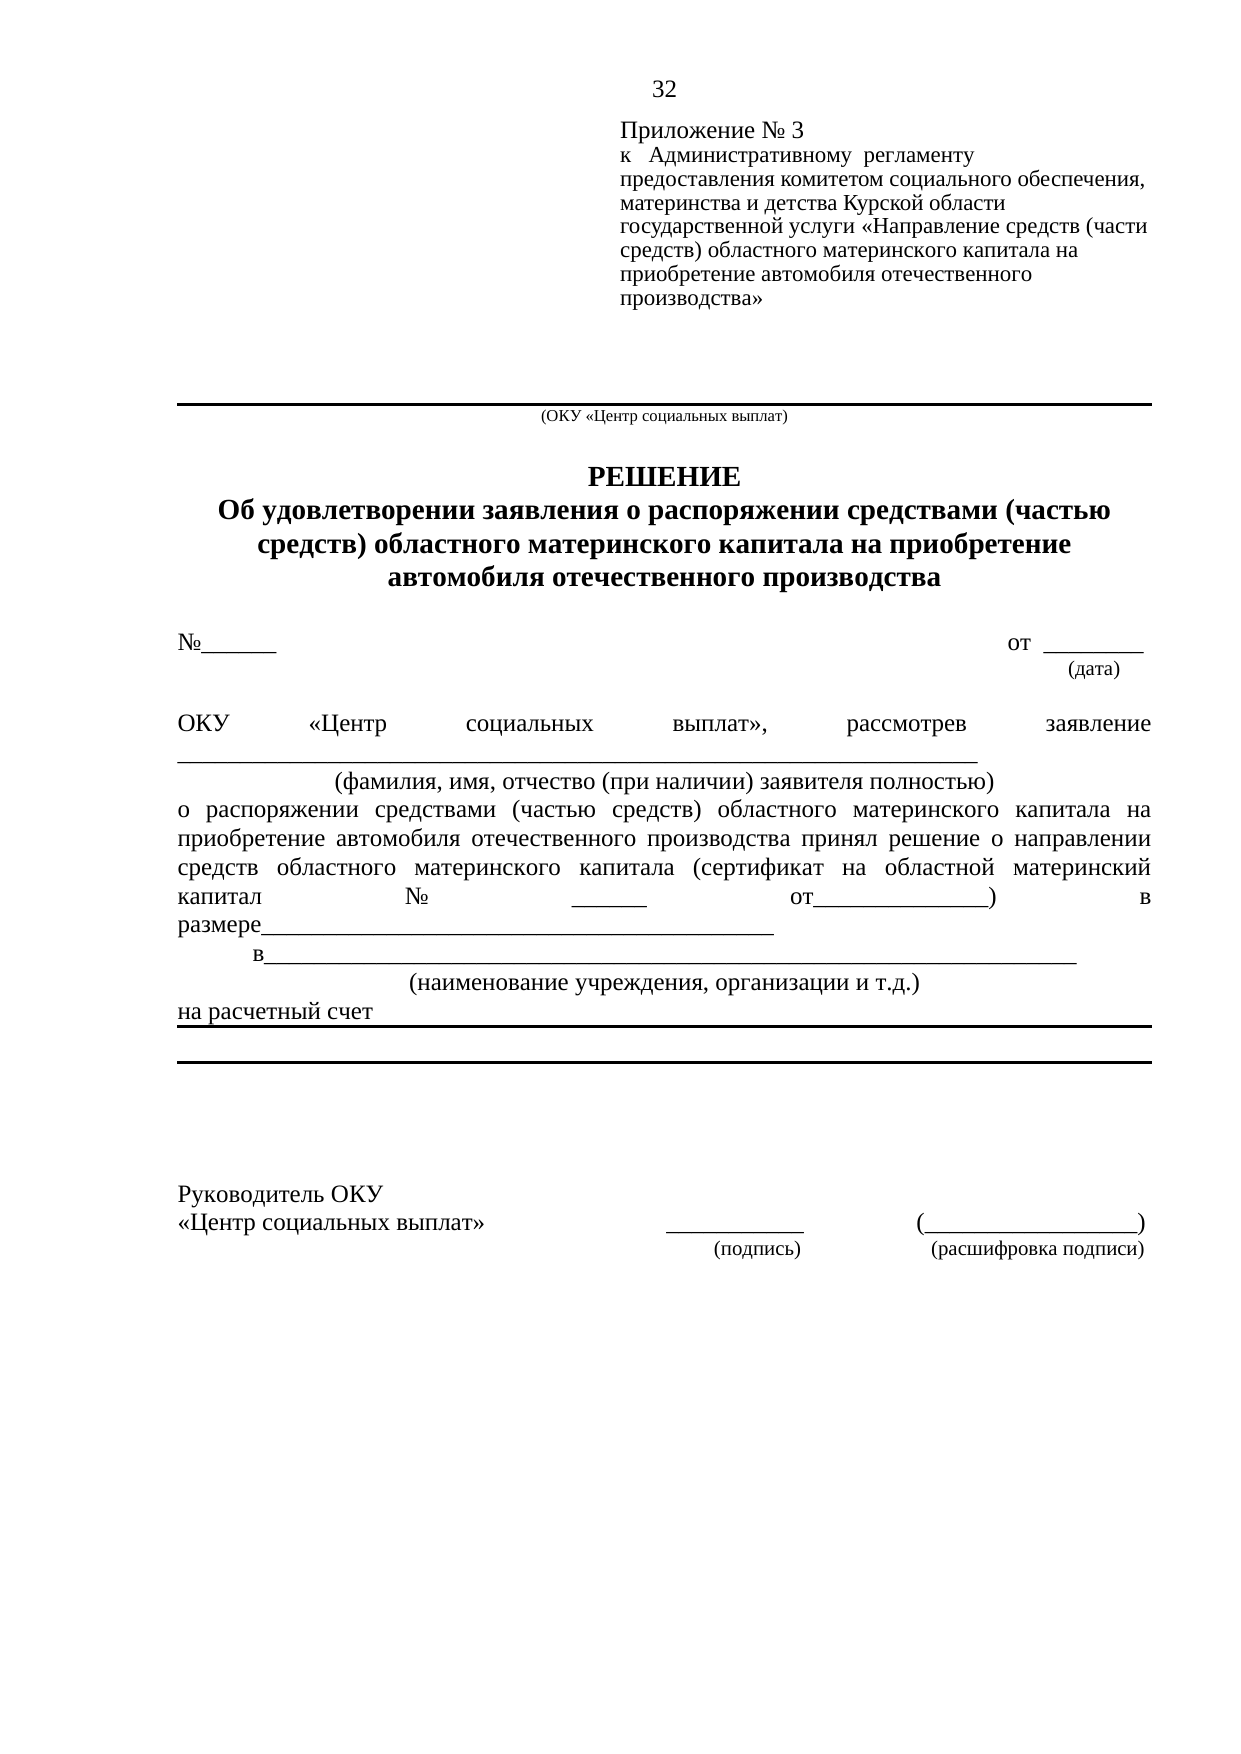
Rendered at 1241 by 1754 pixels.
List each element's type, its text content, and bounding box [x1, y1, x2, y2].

text (подпись) (расшифровка подписи) [177, 1236, 1152, 1260]
text Об удовлетворении заявления о распоряжении средствами (частью средств) областного материнского капитала на приобретение автомобиля отечественного производства [177, 492, 1152, 593]
text к Административному регламенту [620, 144, 1152, 168]
text «Центр социальных выплат» ___________ (_________________) [177, 1207, 1152, 1236]
text №______ от ________ [177, 627, 1152, 655]
text (дата) [177, 655, 1152, 679]
text предоставления комитетом социального обеспечения, материнства и детства Курской области государственной услуги «Направление средств (части средств) областного материнского капитала на приобретение автомобиля отечественного производства» [620, 168, 1152, 310]
text в_________________________________________________________________ (наименование учреждения, организации и т.д.) [177, 938, 1152, 996]
text ОКУ «Центр социальных выплат», рассмотрев заявление ________________________________________________________________ [177, 708, 1152, 766]
text о распоряжении средствами (частью средств) областного материнского капитала на приобретение автомобиля отечественного производства принял решение о направлении средств областного материнского капитала (сертификат на областной материнский капитал № ______ от______________) в размере_________________________________________ [177, 794, 1152, 938]
text РЕШЕНИЕ [177, 459, 1152, 492]
text (фамилия, имя, отчество (при наличии) заявителя полностью) [177, 766, 1152, 794]
text Приложение № 3 [620, 118, 1152, 144]
text Руководитель ОКУ [177, 1179, 1152, 1207]
text на расчетный счет [177, 996, 1152, 1024]
text (ОКУ «Центр социальных выплат) [177, 406, 1152, 425]
